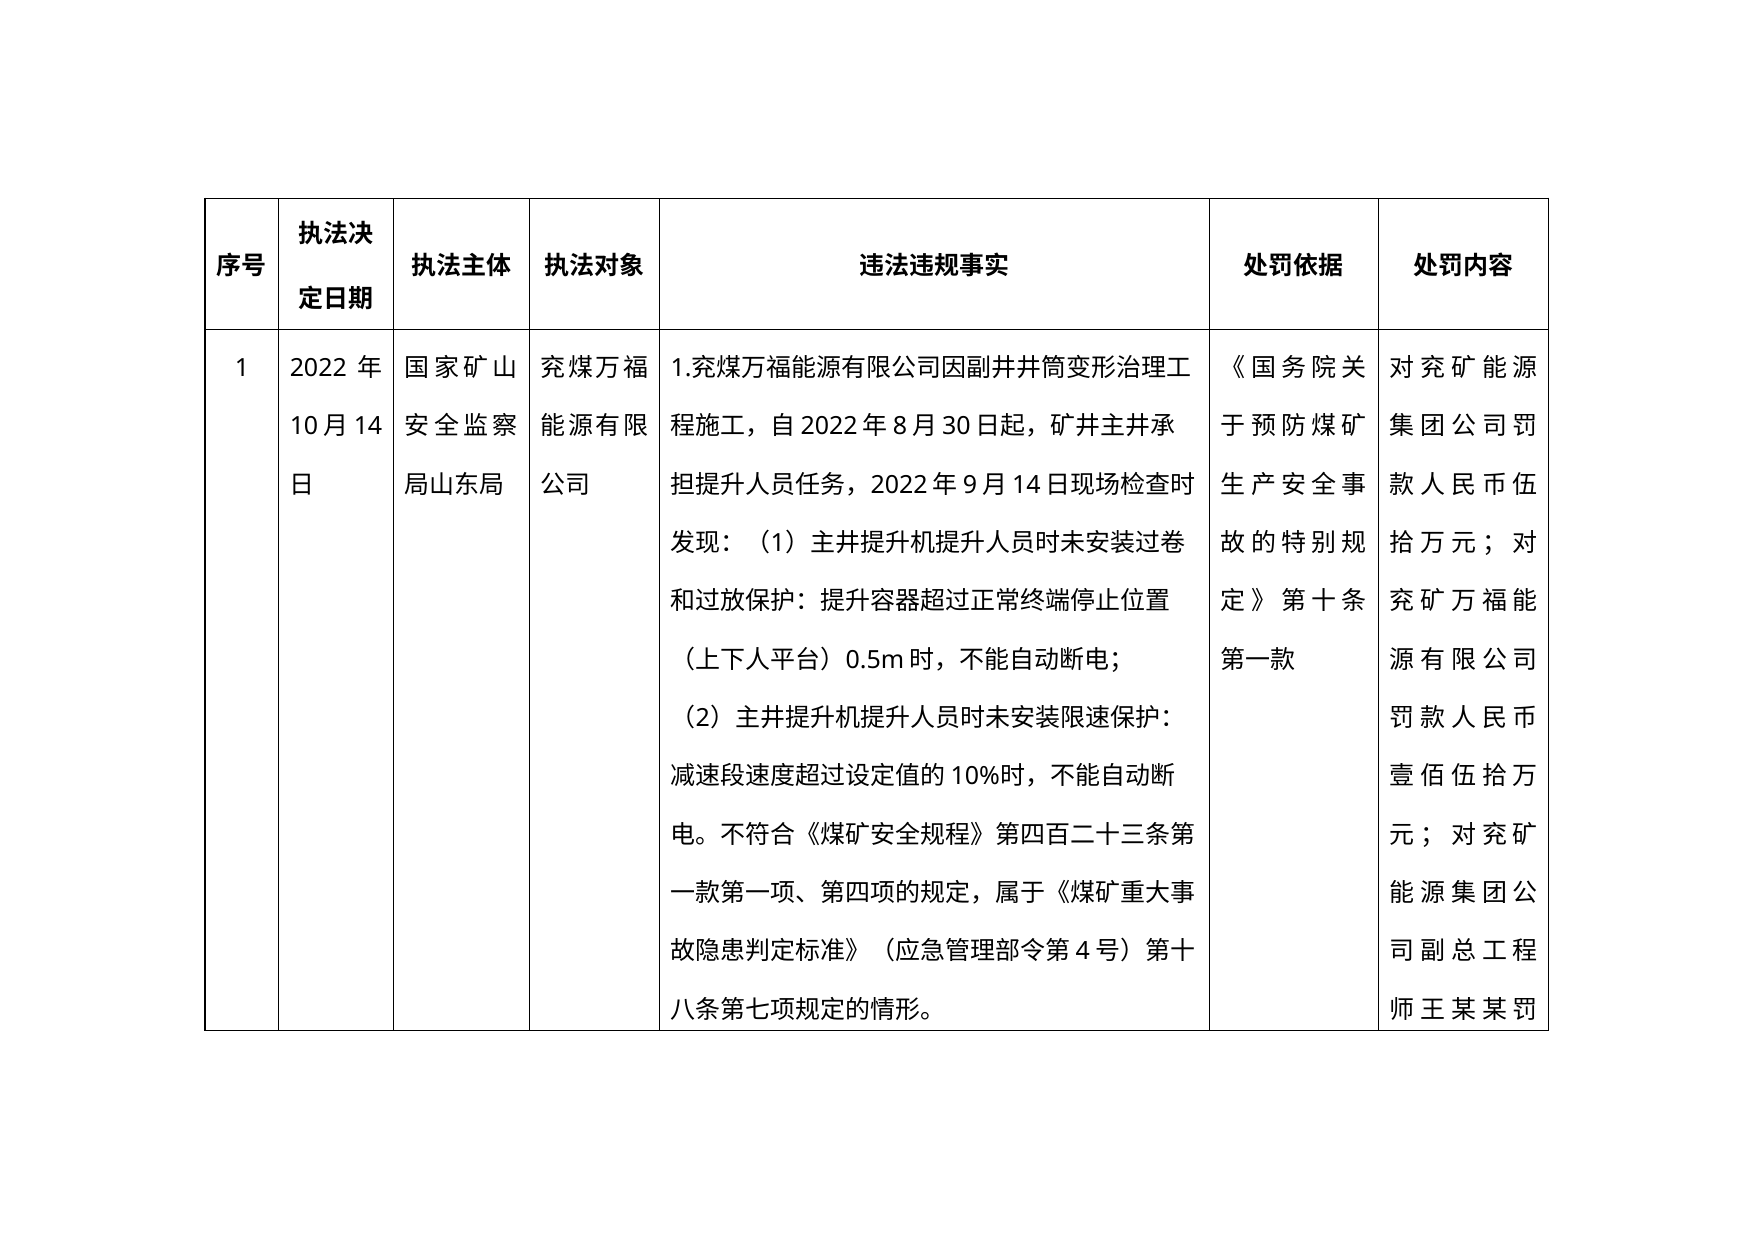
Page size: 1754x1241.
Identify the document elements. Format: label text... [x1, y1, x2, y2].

table_cell 兖煤万福能源有限公司 [530, 330, 659, 1030]
table_cell 2022年10月14日 [279, 330, 393, 1030]
table_header 执法对象 [530, 199, 659, 329]
table_cell 国家矿山安全监察局山东局 [394, 330, 529, 1030]
table_header 处罚依据 [1210, 199, 1378, 329]
table_header 执法主体 [394, 199, 529, 329]
table_cell 1 [206, 330, 278, 1030]
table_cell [1210, 330, 1378, 1030]
table_header 处罚内容 [1379, 199, 1548, 329]
table_header 执法决定日期 [279, 199, 393, 329]
table_header 违法违规事实 [660, 199, 1209, 329]
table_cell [1379, 330, 1548, 1030]
table_header 序号 [206, 199, 278, 329]
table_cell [660, 330, 1209, 1030]
